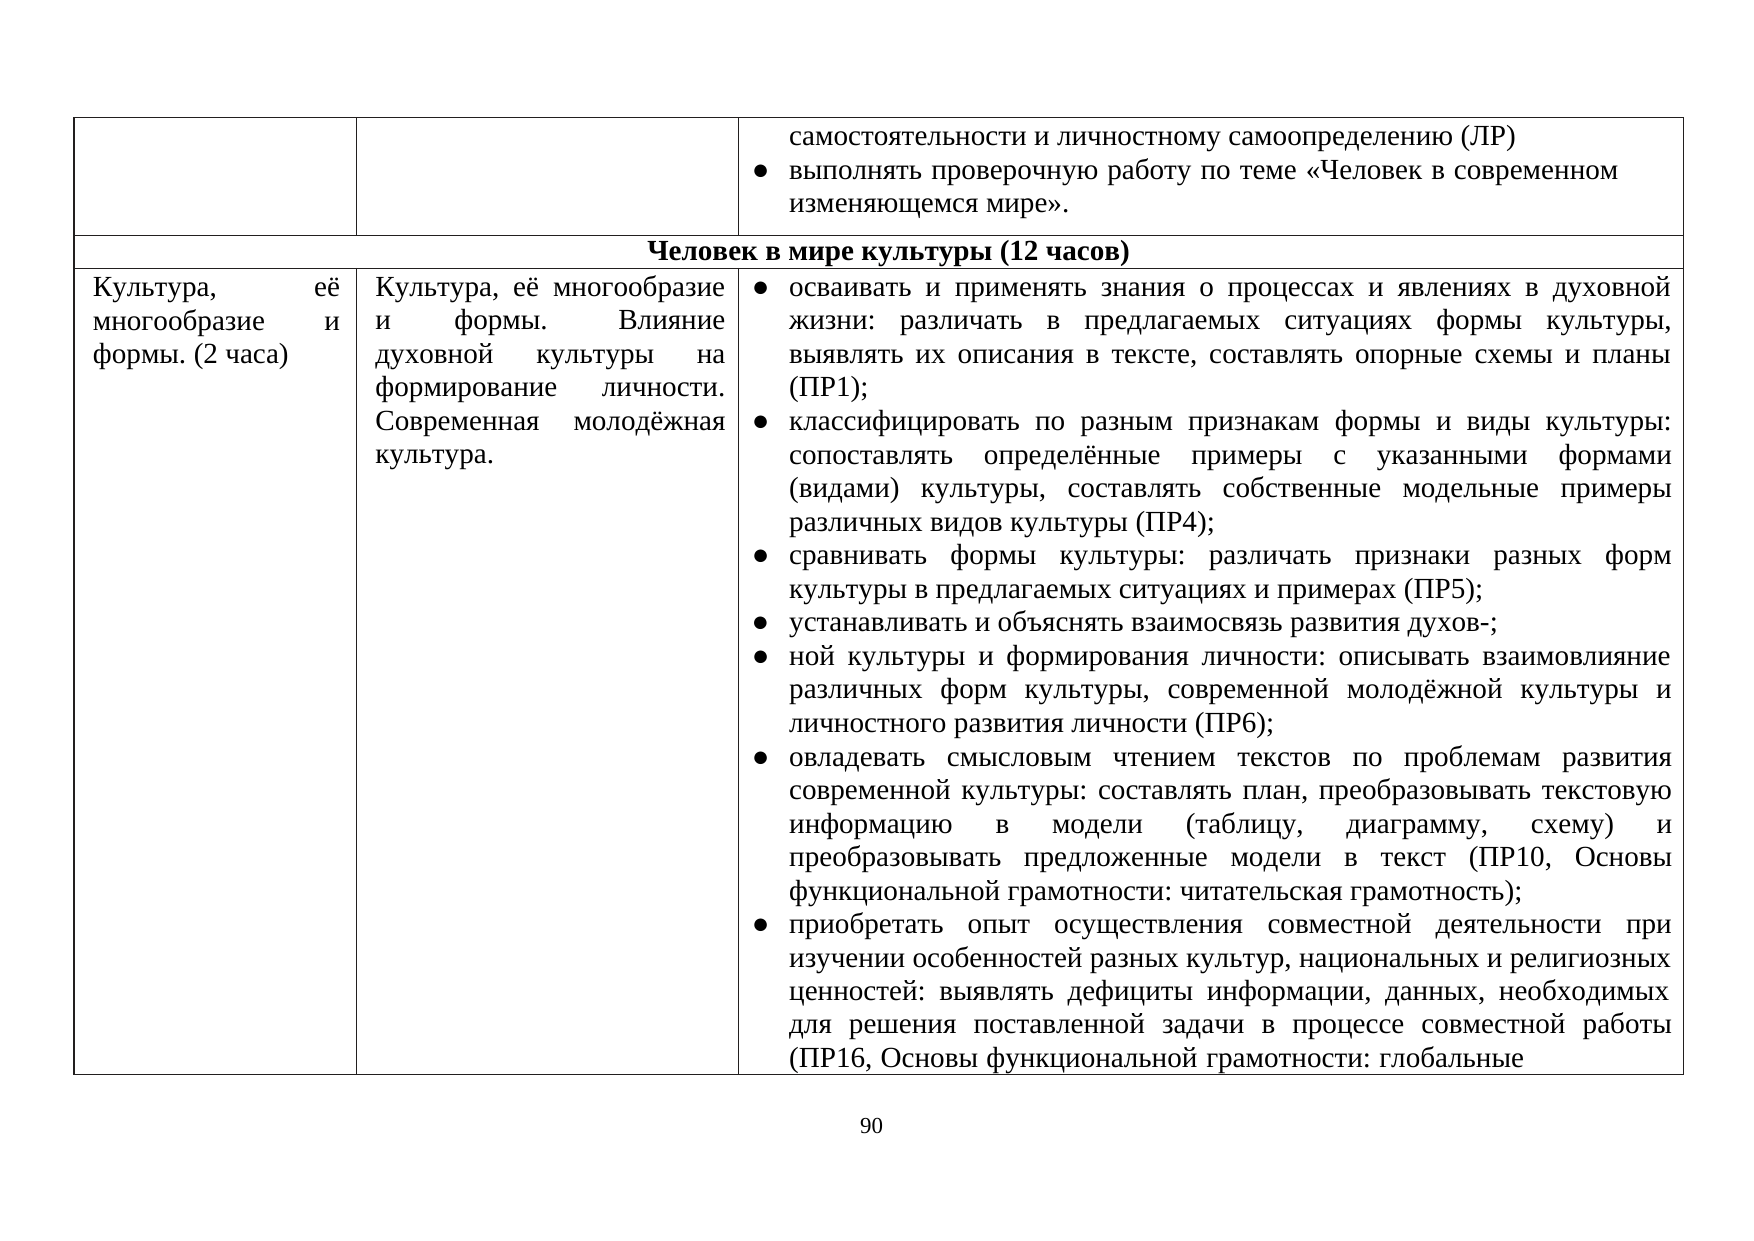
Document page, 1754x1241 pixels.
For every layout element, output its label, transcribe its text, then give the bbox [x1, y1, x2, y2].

table_header [75, 118, 356, 234]
table_cell осваивать и применять знания о процессах и явлениях в духовной жизни: различать в предлагаемых ситуациях формы культуры, выявлять их описания в тексте, составлять опорные схемы и планы (ПР1); классифицировать по разным признакам формы и виды культуры: сопоставлять определённые примеры с указанными формами (видами) культуры, составлять собственные модельные примеры различных видов культуры (ПР4); сравнивать формы культуры: различать признаки разных форм культуры в предлагаемых ситуациях и примерах (ПР5); устанавливать и объяснять взаимосвязь развития духов-; ной культуры и формирования личности: описывать взаимовлияние различных форм культуры, современной молодёжной культуры и личностного развития личности (ПР6); овладевать смысловым чтением текстов по проблемам развития современной культуры: составлять план, преобразовывать текстовую информацию в модели (таблицу, диаграмму, схему) и преобразовывать предложенные модели в текст (ПР10, Основы функциональной грамотности: читательская грамотность); приобретать опыт осуществления совместной деятельности при изучении особенностей разных культур, национальных и религиозных ценностей: выявлять дефициты информации, данных, необходимых для решения поставленной задачи в процессе совместной работы (ПР16, Основы функциональной грамотности: глобальные [739, 269, 1683, 1074]
table_cell Человек в мире культуры (12 часов) [75, 236, 1683, 268]
table_cell Культура, её многообразие и формы. Влияние духовной культуры на формирование личности. Современная молодёжная культура. [357, 269, 738, 1074]
table_cell Культура, её многообразие и формы. (2 часа) [75, 269, 356, 1074]
table_header [357, 118, 738, 234]
table_header самостоятельности и личностному самоопределению (ЛР) выполнять проверочную работу по теме «Человек в современном изменяющемся мире». [739, 118, 1683, 234]
